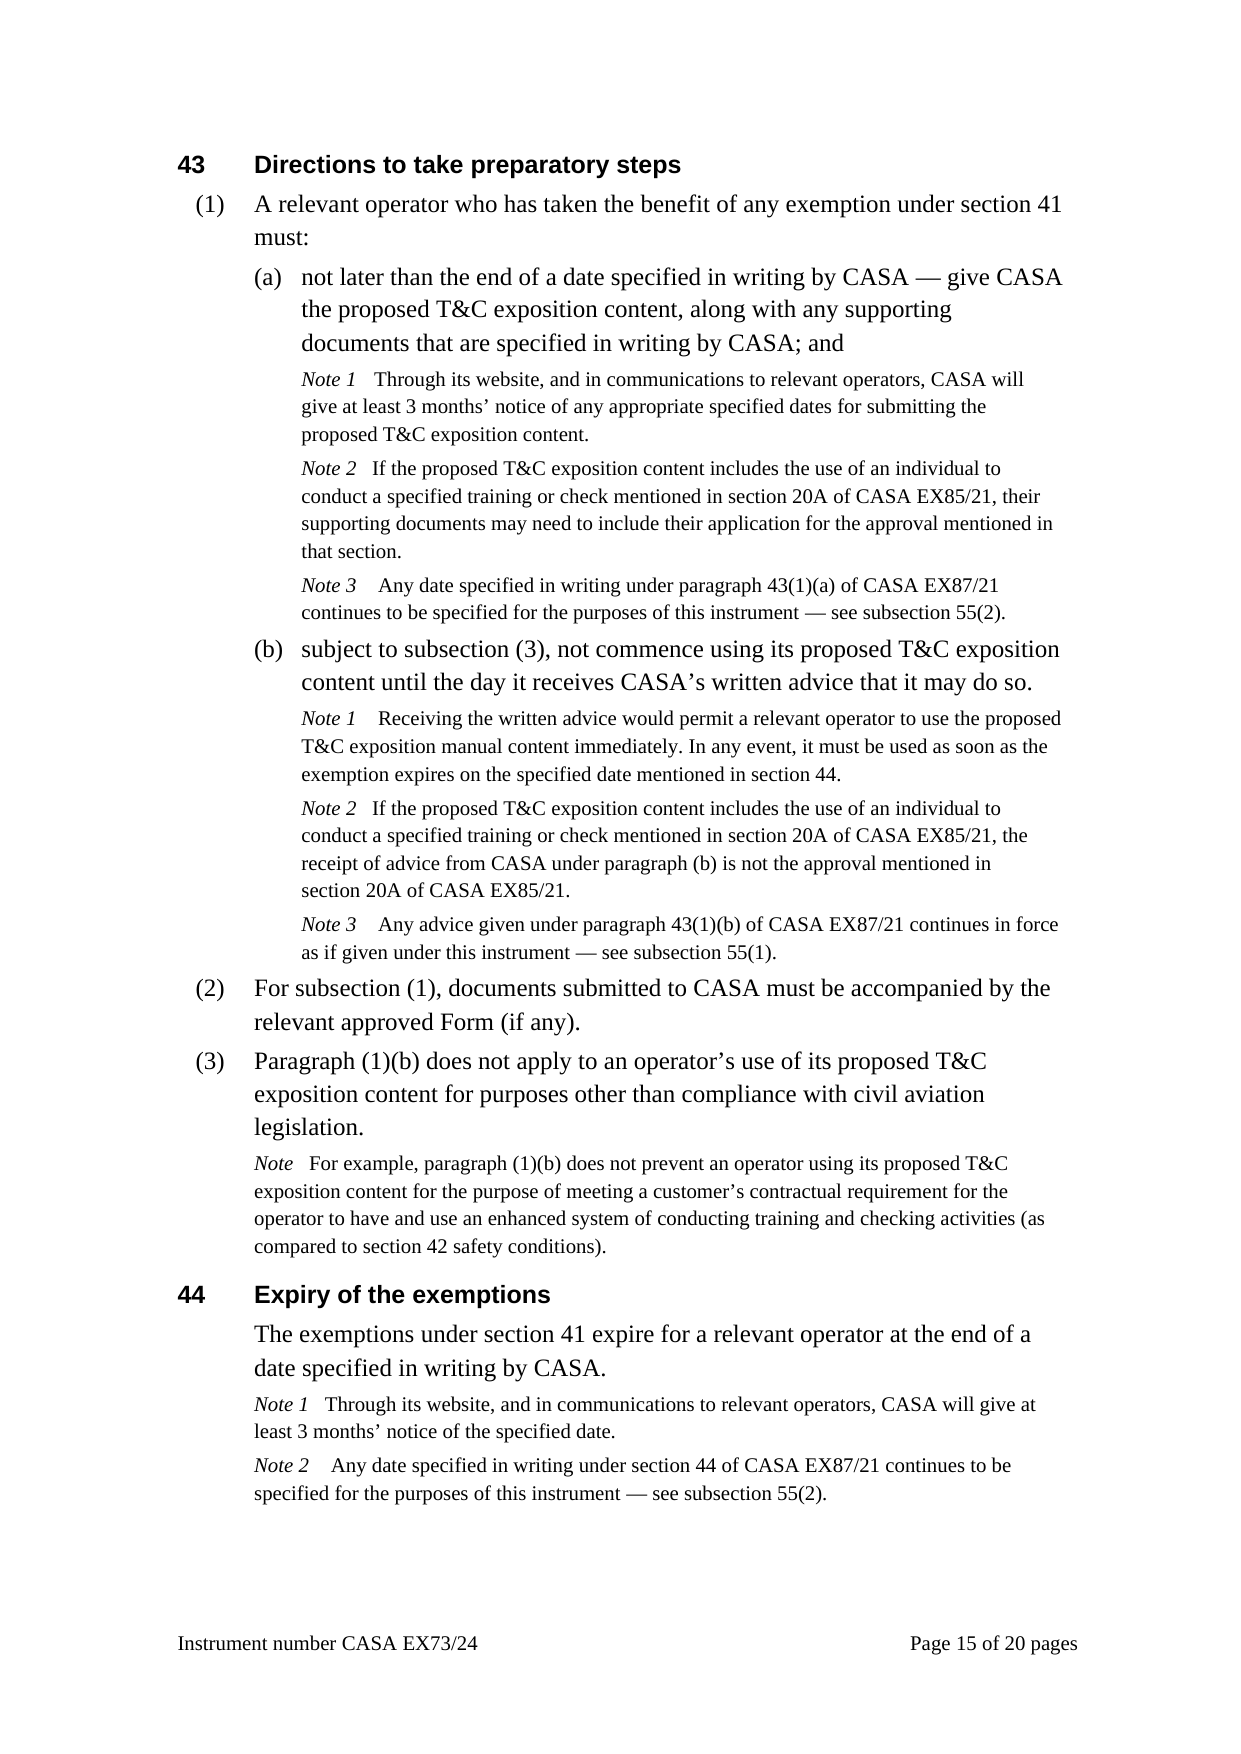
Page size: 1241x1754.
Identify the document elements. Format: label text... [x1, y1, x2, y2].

text Note 1 Through its website, and in communications to relevant operators, CASA will give at least 3 months’ notice of the specified date. [254, 1392, 1063, 1443]
text Note 1 Through its website, and in communications to relevant operators, CASA will give at least 3 months’ notice of any appropriate specified dates for submitting the proposed T&C exposition content. [301, 367, 1063, 446]
text (2) For subsection (1), documents submitted to CASA must be accompanied by the relevant approved Form (if any). [148, 973, 1063, 1035]
text The exemptions under section 41 expire for a relevant operator at the end of a date specified in writing by CASA. [148, 1319, 1063, 1381]
subtitle 44 Expiry of the exemptions [177, 1280, 1063, 1309]
text (3) Paragraph (1)(b) does not apply to an operator’s use of its proposed T&C exposition content for purposes other than compliance with civil aviation legislation. [148, 1046, 1063, 1141]
text Note 2 If the proposed T&C exposition content includes the use of an individual to conduct a specified training or check mentioned in section 20A of CASA EX85/21, the receipt of advice from CASA under paragraph (b) is not the approval mentioned in section 20A of CASA EX85/21. [301, 795, 1063, 902]
text Note 2 Any date specified in writing under section 44 of CASA EX87/21 continues to be specified for the purposes of this instrument — see subsection 55(2). [254, 1453, 1063, 1505]
text Note 3 Any date specified in writing under paragraph 43(1)(a) of CASA EX87/21 continues to be specified for the purposes of this instrument — see subsection 55(2). [301, 573, 1063, 624]
text Note 3 Any advice given under paragraph 43(1)(b) of CASA EX87/21 continues in force as if given under this instrument — see subsection 55(1). [301, 912, 1063, 964]
text (a) not later than the end of a date specified in writing by CASA — give CASA the proposed T&C exposition content, along with any supporting documents that are specified in writing by CASA; and [254, 262, 1063, 356]
text (b) subject to subsection (3), not commence using its proposed T&C exposition content until the day it receives CASA’s written advice that it may do so. [254, 634, 1063, 696]
text Note 1 Receiving the written advice would permit a relevant operator to use the proposed T&C exposition manual content immediately. In any event, it must be used as soon as the exemption expires on the specified date mentioned in section 44. [301, 706, 1063, 786]
subtitle 43 Directions to take preparatory steps [177, 150, 1063, 179]
text Note For example, paragraph (1)(b) does not prevent an operator using its proposed T&C exposition content for the purpose of meeting a customer’s contractual requirement for the operator to have and use an enhanced system of conducting training and checking activities (as compared to section 42 safety conditions). [254, 1151, 1063, 1258]
text Note 2 If the proposed T&C exposition content includes the use of an individual to conduct a specified training or check mentioned in section 20A of CASA EX85/21, their supporting documents may need to include their application for the approval mentioned in that section. [301, 456, 1063, 563]
text (1) A relevant operator who has taken the benefit of any exemption under section 41 must: [148, 189, 1063, 251]
